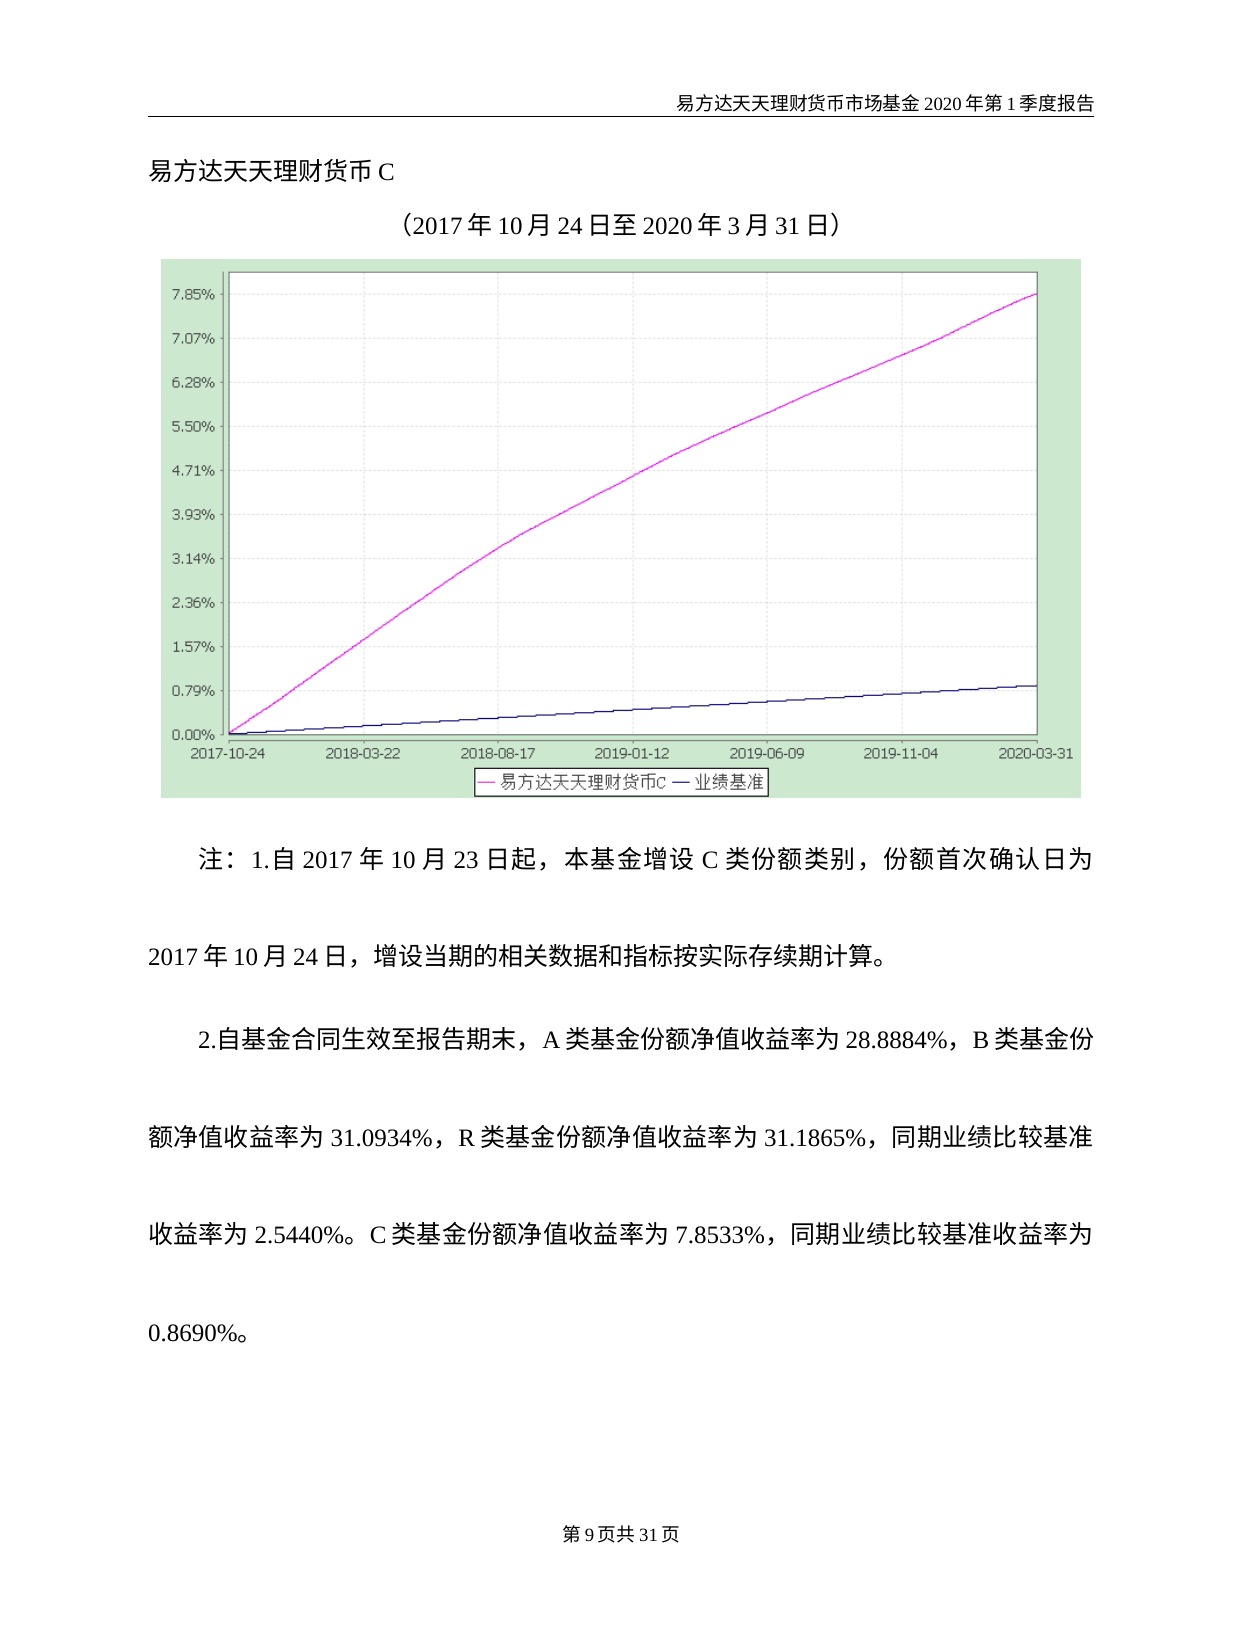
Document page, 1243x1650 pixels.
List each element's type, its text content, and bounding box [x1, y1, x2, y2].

text 注：1.自2017年10月23日起，本基金增设C类份额类别，份额首次确认日为2017年10月24日，增设当期的相关数据和指标按实际存续期计算。 [148, 825, 1094, 987]
text 易方达天天理财货币C [148, 151, 1094, 187]
text 2.自基金合同生效至报告期末，A类基金份额净值收益率为28.8884%，B类基金份额净值收益率为31.0934%，R类基金份额净值收益率为31.1865%，同期业绩比较基准收益率为2.5440%。C类基金份额净值收益率为7.8533%，同期业绩比较基准收益率为0.8690%。 [148, 1006, 1094, 1363]
picture [161, 259, 1081, 798]
text （2017年10月24日至2020年3月31日） [148, 206, 1094, 242]
